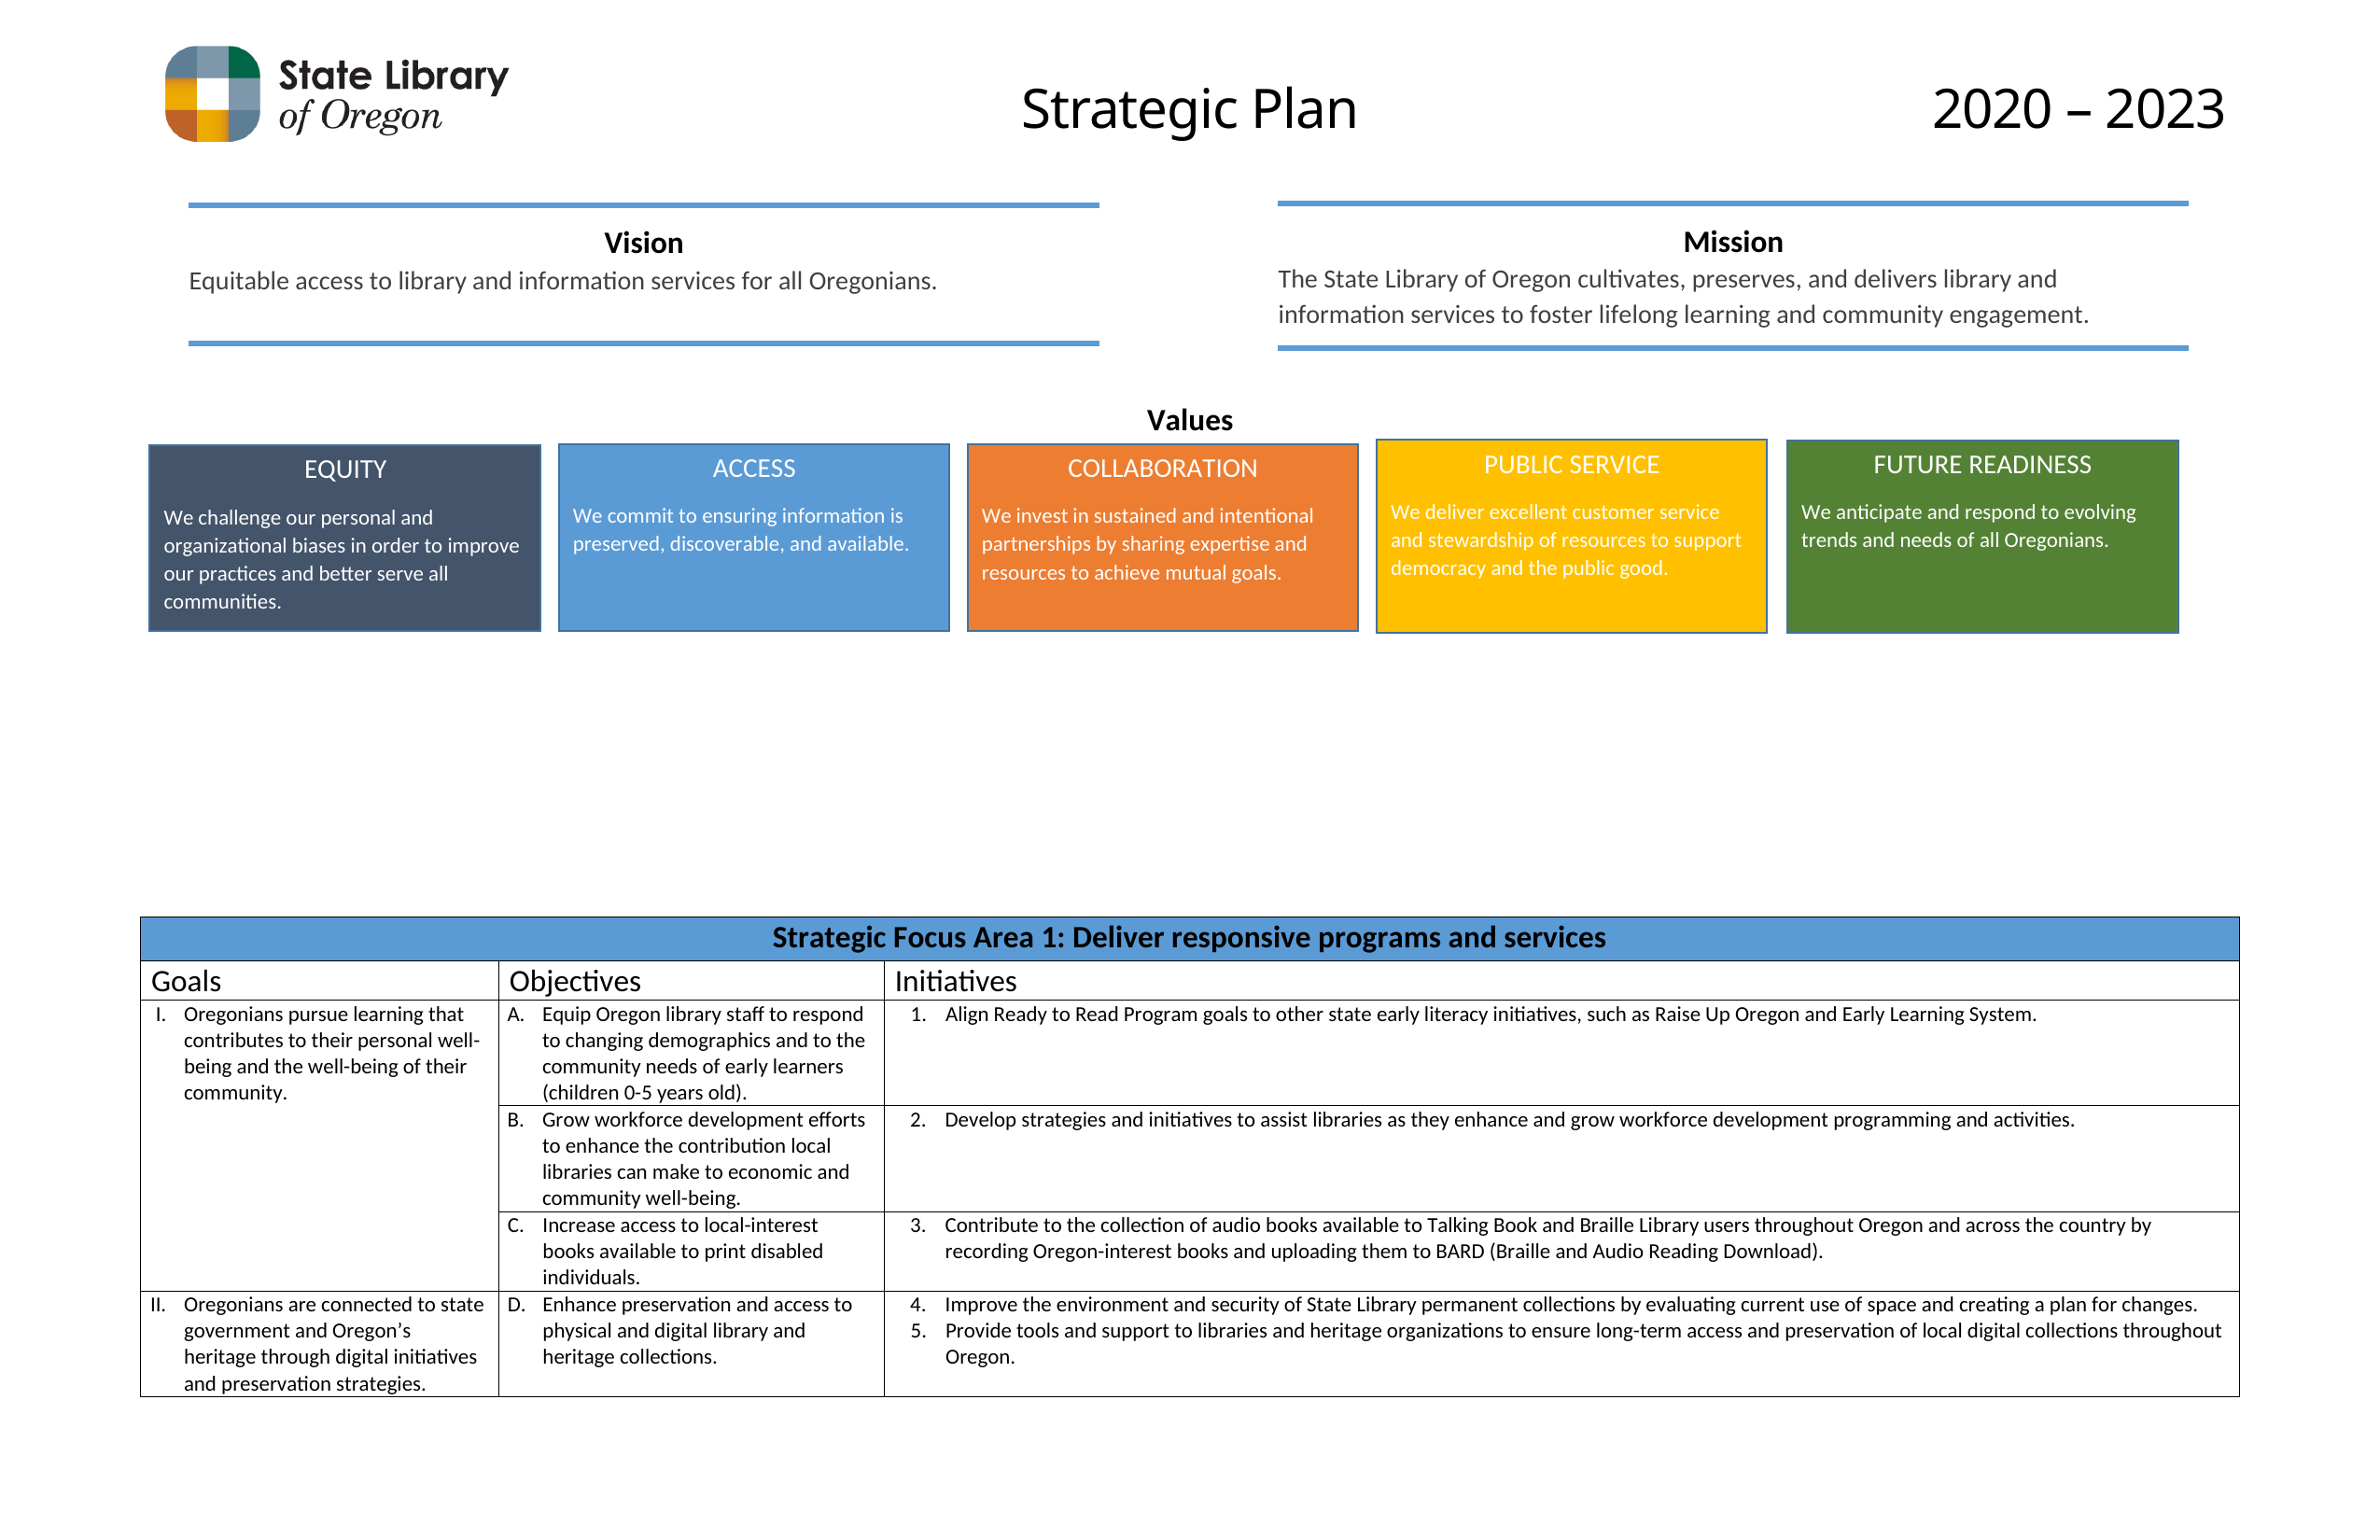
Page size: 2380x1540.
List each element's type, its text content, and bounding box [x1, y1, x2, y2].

table_cell Initiatives [885, 961, 2239, 1000]
table_cell Align Ready to Read Program goals to other state early literacy initiatives, such as Raise Up Oregon and Early Learning System. [885, 1001, 2239, 1105]
table_header Strategic Focus Area 1: Deliver responsive programs and services [141, 917, 2239, 960]
table_cell Equip Oregon library staff to respond to changing demographics and to the community needs of early learners (children 0-5 years old). [499, 1001, 884, 1105]
table_cell Improve the environment and security of State Library permanent collections by evaluating current use of space and creating a plan for changes. Provide tools and support to libraries and heritage organizations to ensure long-term access and preservation of local digital collections throughout Oregon. [885, 1292, 2239, 1396]
table_cell Enhance preservation and access to physical and digital library and heritage collections. [499, 1292, 884, 1396]
table_cell Oregonians pursue learning that contributes to their personal well-being and the well-being of their community. [141, 1001, 498, 1290]
table_cell Contribute to the collection of audio books available to Talking Book and Braille Library users throughout Oregon and across the country by recording Oregon-interest books and uploading them to BARD (Braille and Audio Reading Download). [885, 1212, 2239, 1290]
table_cell Increase access to local-interest books available to print disabled individuals. [499, 1212, 884, 1290]
table_cell Grow workforce development efforts to enhance the contribution local libraries can make to economic and community well-being. [499, 1106, 884, 1211]
picture [112, 0, 565, 187]
table_cell Oregonians are connected to state government and Oregon’s heritage through digital initiatives and preservation strategies. [141, 1292, 498, 1396]
table_cell Objectives [499, 961, 884, 1000]
table_cell Goals [141, 961, 498, 1000]
text Values [140, 400, 2240, 672]
table_cell Develop strategies and initiatives to assist libraries as they enhance and grow workforce development programming and activities. [885, 1106, 2239, 1211]
